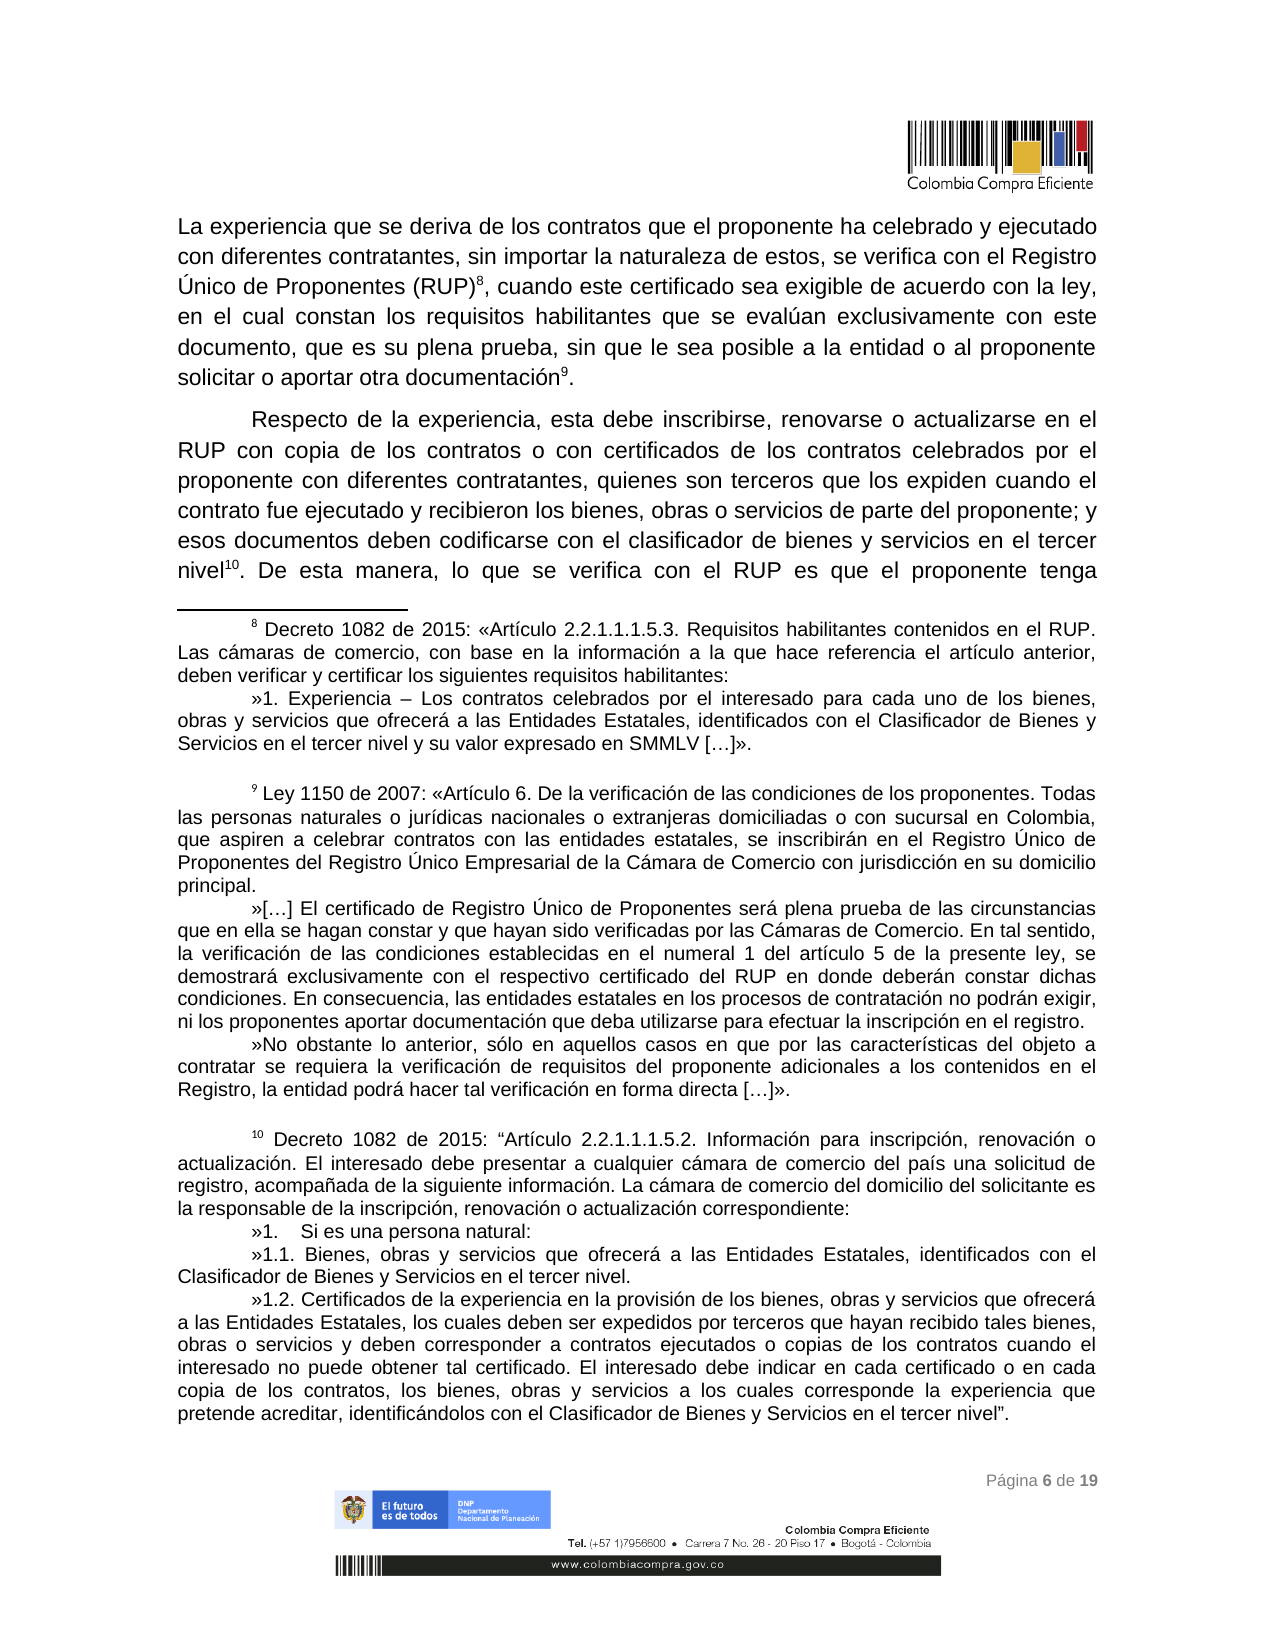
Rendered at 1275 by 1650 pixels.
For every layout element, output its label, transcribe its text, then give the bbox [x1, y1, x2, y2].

picture [899, 114, 1099, 196]
text Respecto de la experiencia, esta debe inscribirse, renovarse o actualizarse en el RUP con copia de los contratos o con certificados de los contratos celebrados por el proponente con diferentes contratantes, quienes son terceros que los expiden cuando el contrato fue ejecutado y recibieron los bienes, obras o servicios de parte del proponente; y esos documentos deben codificarse con el clasificador de bienes y servicios en el tercer nivel. De esta manera, lo que se verifica con el RUP es que el proponente tenga experiencia en la ejecución del objeto que pretende contratar la entidad, esto es, que haya celebrado y ejecutado contratos que se asimilen a la necesidad que la entidad requiere satisfacer con el procedimiento contractual, sin que sea necesario que su objeto sea idéntico. [177, 406, 1098, 584]
text La experiencia que se deriva de los contratos que el proponente ha celebrado y ejecutado con diferentes contratantes, sin importar la naturaleza de estos, se verifica con el Registro Único de Proponentes (RUP), cuando este certificado sea exigible de acuerdo con la ley, en el cual constan los requisitos habilitantes que se evalúan exclusivamente con este documento, que es su plena prueba, sin que le sea posible a la entidad o al proponente solicitar o aportar otra documentación. [177, 213, 1098, 390]
picture [334, 1490, 942, 1576]
